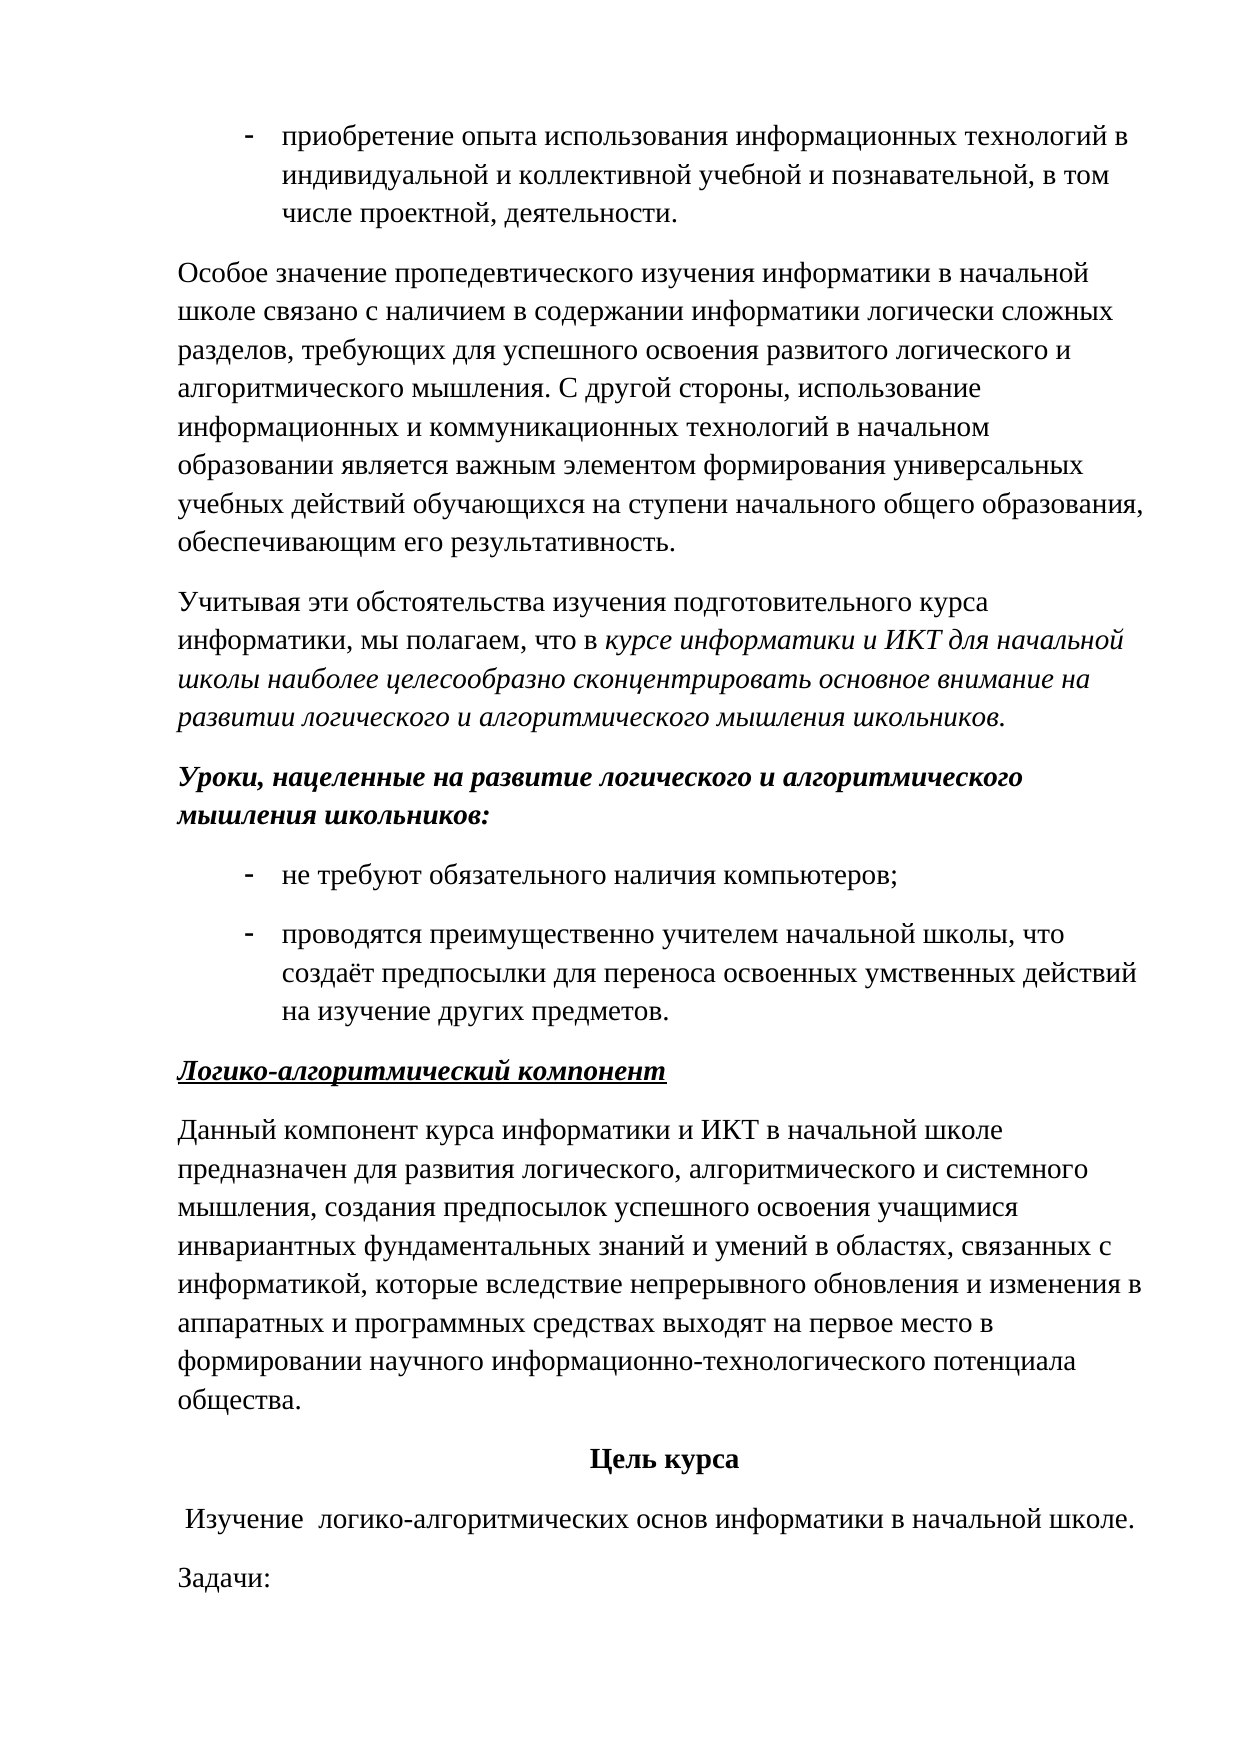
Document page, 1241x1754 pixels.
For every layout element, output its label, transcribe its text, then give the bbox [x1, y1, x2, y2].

text Логико-алгоритмический компонент [177, 1053, 1152, 1086]
list проводятся преимущественно учителем начальной школы, что создаёт предпосылки для переноса освоенных умственных действий на изучение других предметов. [244, 916, 1152, 1027]
text Уроки, нацеленные на развитие логического и алгоритмического мышления школьников: [177, 759, 1152, 831]
text Задачи: [177, 1560, 1152, 1594]
text Особое значение пропедевтического изучения информатики в начальной школе связано с наличием в содержании информатики логически сложных разделов, требующих для успешного освоения развитого логического и алгоритмического мышления. С другой стороны, использование информационных и коммуникационных технологий в начальном образовании является важным элементом формирования универсальных учебных действий обучающихся на ступени начального общего образования, обеспечивающим его результативность. [177, 255, 1152, 558]
list не требуют обязательного наличия компьютеров; [244, 857, 1152, 890]
list приобретение опыта использования информационных технологий в индивидуальной и коллективной учебной и познавательной, в том числе проектной, деятельности. [244, 118, 1152, 229]
text Цель курса [177, 1441, 1152, 1475]
text Изучение логико-алгоритмических основ информатики в начальной школе. [177, 1501, 1152, 1534]
text Учитывая эти обстоятельства изучения подготовительного курса информатики, мы полагаем, что в курсе информатики и ИКТ для начальной школы наиболее целесообразно сконцентрировать основное внимание на развитии логического и алгоритмического мышления школьников. [177, 584, 1152, 733]
text Данный компонент курса информатики и ИКТ в начальной школе предназначен для развития логического, алгоритмического и системного мышления, создания предпосылок успешного освоения учащимися инвариантных фундаментальных знаний и умений в областях, связанных с информатикой, которые вследствие непрерывного обновления и изменения в аппаратных и программных средствах выходят на первое место в формировании научного информационно-технологического потенциала общества. [177, 1112, 1152, 1416]
